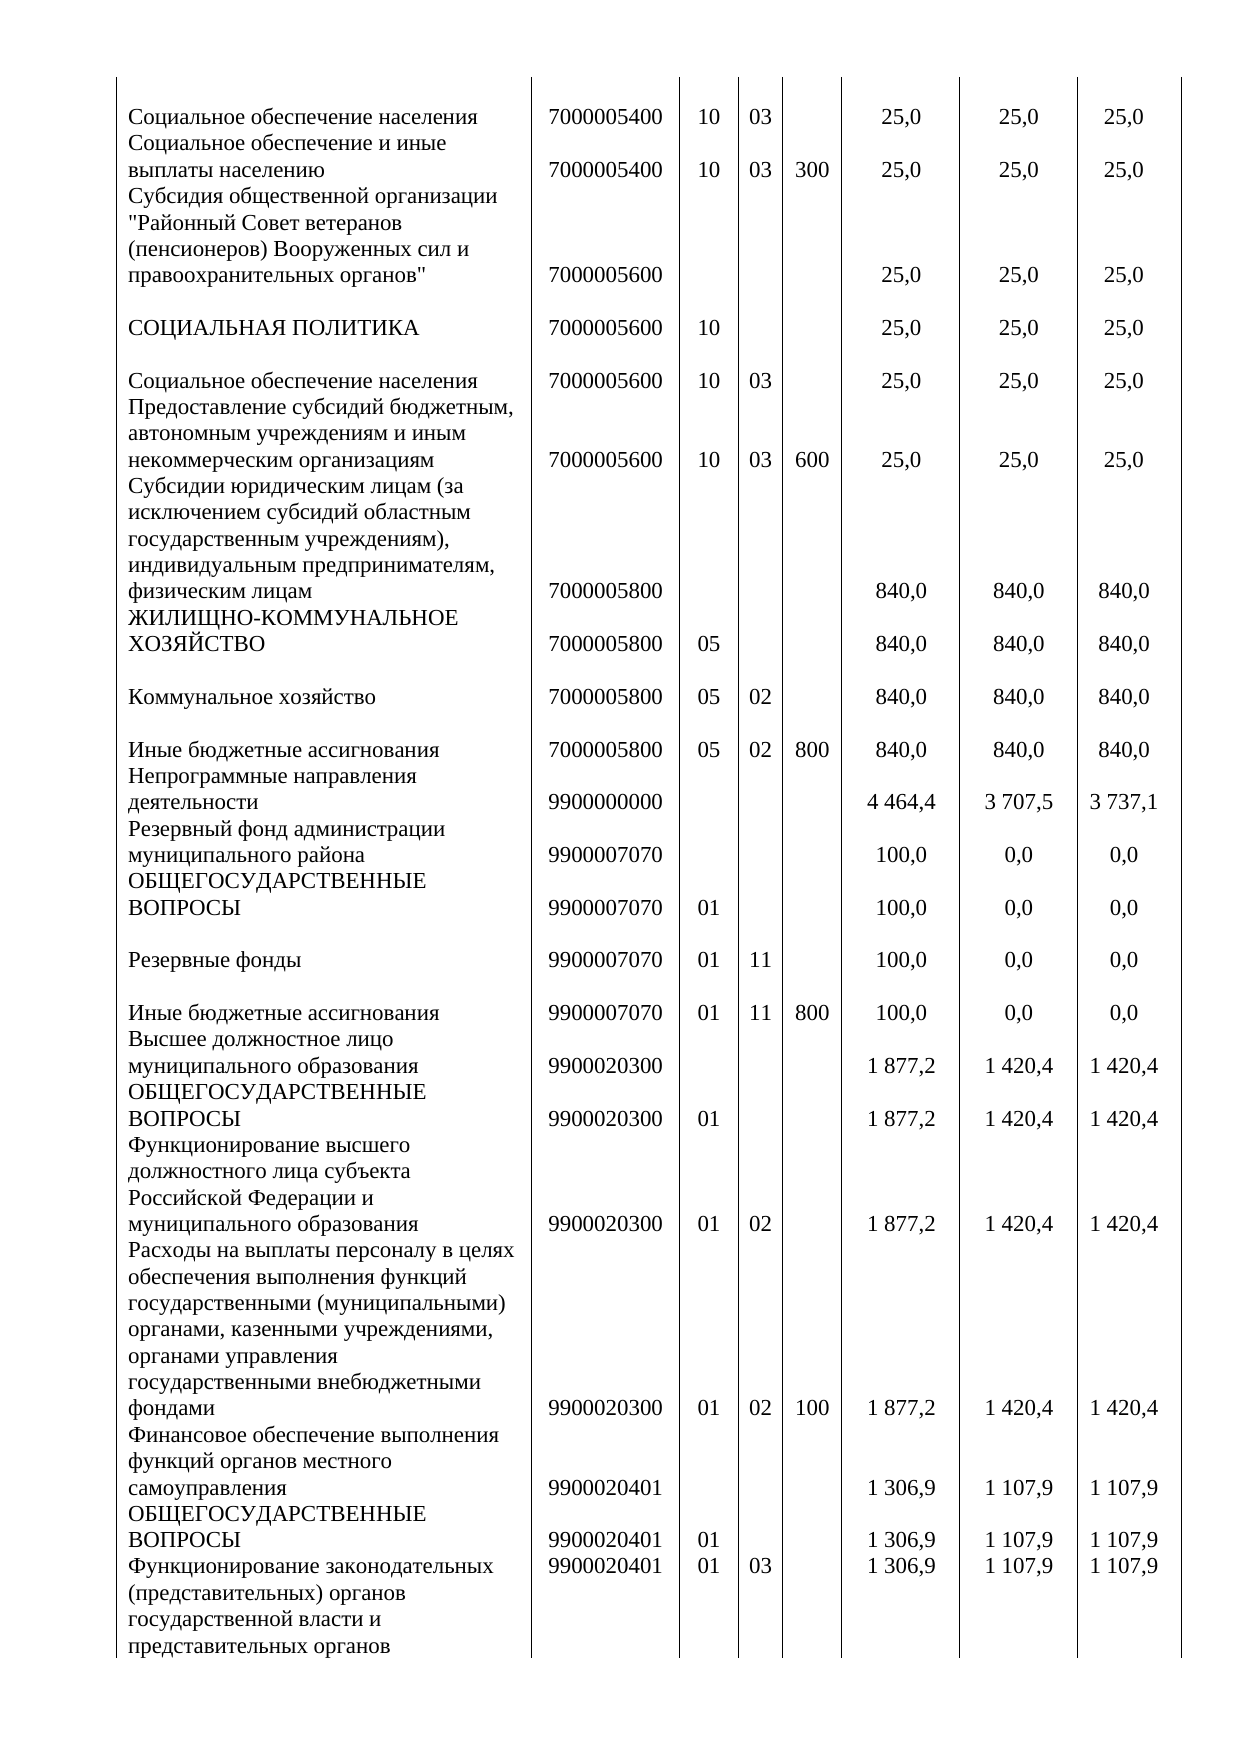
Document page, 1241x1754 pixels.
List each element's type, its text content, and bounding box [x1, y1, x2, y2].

table_cell Финансовое обеспечение выполнения функций органов местного самоуправления [117, 1421, 531, 1500]
table_cell 25,0 [842, 393, 959, 472]
table_cell 25,0 [960, 130, 1077, 182]
table_cell 03 [739, 393, 782, 472]
table_cell 25,0 [1078, 182, 1181, 288]
table_cell [783, 288, 841, 340]
table_cell 1 877,2 [842, 1078, 959, 1131]
table_cell 05 [680, 709, 738, 762]
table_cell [117, 1553, 531, 1658]
table_cell 02 [739, 709, 782, 762]
table_cell [739, 1078, 782, 1131]
table_cell 840,0 [842, 472, 959, 604]
table_cell 10 [680, 288, 738, 340]
table_cell 100,0 [842, 868, 959, 920]
table_cell 7000005400 [532, 130, 679, 182]
table_cell ОБЩЕГОСУДАРСТВЕННЫЕ ВОПРОСЫ [117, 1500, 531, 1553]
table_cell [783, 1131, 841, 1236]
table_cell 1 420,4 [960, 1131, 1077, 1236]
table_cell 25,0 [842, 340, 959, 393]
table_cell 01 [680, 1236, 738, 1421]
table_cell [680, 815, 738, 867]
table_cell ОБЩЕГОСУДАРСТВЕННЫЕ ВОПРОСЫ [117, 1078, 531, 1131]
table_cell [783, 657, 841, 709]
table_cell 10 [680, 77, 738, 129]
table_cell 800 [783, 973, 841, 1026]
table_cell Иные бюджетные ассигнования [117, 709, 531, 762]
table_cell 25,0 [960, 393, 1077, 472]
table_cell 01 [680, 920, 738, 973]
table_cell Резервный фонд администрации муниципального района [117, 815, 531, 867]
table_cell [783, 472, 841, 604]
table_cell 03 [739, 1553, 782, 1658]
table_cell 9900020401 [532, 1553, 679, 1658]
table_cell 1 306,9 [842, 1500, 959, 1553]
table_cell 840,0 [1078, 604, 1181, 657]
table_cell 03 [739, 77, 782, 129]
table_cell 01 [680, 1553, 738, 1658]
table_cell 0,0 [1078, 815, 1181, 867]
table_cell 840,0 [960, 709, 1077, 762]
table_cell 1 306,9 [842, 1553, 959, 1658]
table_cell 25,0 [842, 77, 959, 129]
table_cell 02 [739, 1236, 782, 1421]
table_cell 1 877,2 [842, 1026, 959, 1078]
table_cell [680, 1026, 738, 1078]
table_cell Непрограммные направления деятельности [117, 762, 531, 815]
table_cell 1 877,2 [842, 1131, 959, 1236]
table_cell [739, 762, 782, 815]
table_cell [783, 182, 841, 288]
table_cell ОБЩЕГОСУДАРСТВЕННЫЕ ВОПРОСЫ [117, 868, 531, 920]
table_cell 7000005600 [532, 393, 679, 472]
table_cell 11 [739, 920, 782, 973]
table_cell 1 107,9 [960, 1500, 1077, 1553]
table_cell 0,0 [1078, 868, 1181, 920]
table_cell 03 [739, 340, 782, 393]
table_cell 03 [739, 130, 782, 182]
table_cell 25,0 [842, 182, 959, 288]
table_cell 10 [680, 393, 738, 472]
table_cell 1 107,9 [1078, 1500, 1181, 1553]
table_cell 840,0 [842, 709, 959, 762]
table_cell 0,0 [1078, 973, 1181, 1026]
table_cell 01 [680, 868, 738, 920]
table_cell 05 [680, 657, 738, 709]
table_cell [783, 1500, 841, 1553]
table_cell 3 737,1 [1078, 762, 1181, 815]
table_cell 01 [680, 1500, 738, 1553]
table_cell 9900020401 [532, 1500, 679, 1553]
table_cell 0,0 [960, 815, 1077, 867]
table_cell СОЦИАЛЬНАЯ ПОЛИТИКА [117, 288, 531, 340]
table_cell 7000005600 [532, 182, 679, 288]
table_cell 0,0 [1078, 920, 1181, 973]
table_cell 02 [739, 657, 782, 709]
table_cell 4 464,4 [842, 762, 959, 815]
table_cell 01 [680, 1131, 738, 1236]
table_cell 7000005600 [532, 288, 679, 340]
table_cell [783, 1553, 841, 1658]
table_cell 100,0 [842, 973, 959, 1026]
table_cell 840,0 [1078, 657, 1181, 709]
table_cell 1 107,9 [1078, 1421, 1181, 1500]
table_cell 3 707,5 [960, 762, 1077, 815]
table_cell Коммунальное хозяйство [117, 657, 531, 709]
table_cell 840,0 [842, 657, 959, 709]
table_cell 25,0 [842, 130, 959, 182]
table_cell 9900020300 [532, 1078, 679, 1131]
table_cell [783, 1078, 841, 1131]
table_cell 25,0 [1078, 340, 1181, 393]
table_cell 25,0 [960, 288, 1077, 340]
table_cell Социальное обеспечение населения [117, 77, 531, 129]
table_cell [739, 868, 782, 920]
table_cell 11 [739, 973, 782, 1026]
table_cell [739, 472, 782, 604]
table_cell 9900007070 [532, 973, 679, 1026]
table_cell 25,0 [1078, 77, 1181, 129]
table_cell [680, 762, 738, 815]
table_cell [739, 1500, 782, 1553]
table_cell [783, 762, 841, 815]
table_cell 01 [680, 973, 738, 1026]
table_cell [739, 288, 782, 340]
table_cell 840,0 [960, 604, 1077, 657]
table_cell 100 [783, 1236, 841, 1421]
table_cell [783, 77, 841, 129]
table_cell 7000005400 [532, 77, 679, 129]
table_cell Социальное обеспечение населения [117, 340, 531, 393]
table_cell Субсидии юридическим лицам (за исключением субсидий областным государственным учреждениям), индивидуальным предпринимателям, физическим лицам [117, 472, 531, 604]
table_cell 05 [680, 604, 738, 657]
table_cell [783, 604, 841, 657]
table_cell [783, 920, 841, 973]
table_cell 25,0 [1078, 393, 1181, 472]
table_cell 1 420,4 [1078, 1026, 1181, 1078]
table_cell 7000005800 [532, 472, 679, 604]
table_cell 1 107,9 [1078, 1553, 1181, 1658]
table_cell 9900007070 [532, 815, 679, 867]
table_cell 1 306,9 [842, 1421, 959, 1500]
table_cell 7000005600 [532, 340, 679, 393]
table_cell 9900020300 [532, 1131, 679, 1236]
table_cell 100,0 [842, 815, 959, 867]
table_cell 0,0 [960, 920, 1077, 973]
table_cell 1 420,4 [1078, 1236, 1181, 1421]
table_cell [739, 604, 782, 657]
table_cell 25,0 [960, 77, 1077, 129]
table_cell 25,0 [842, 288, 959, 340]
table_cell 9900007070 [532, 920, 679, 973]
table_cell 1 420,4 [1078, 1131, 1181, 1236]
table_cell 840,0 [842, 604, 959, 657]
table_cell 1 107,9 [960, 1421, 1077, 1500]
table_cell Субсидия общественной организации "Районный Совет ветеранов (пенсионеров) Вооруженных сил и правоохранительных органов" [117, 182, 531, 288]
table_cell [117, 130, 531, 182]
table_cell 1 107,9 [960, 1553, 1077, 1658]
table_cell 25,0 [960, 340, 1077, 393]
table_cell 0,0 [960, 973, 1077, 1026]
table_cell 840,0 [960, 657, 1077, 709]
table_cell [680, 472, 738, 604]
table_cell 25,0 [1078, 130, 1181, 182]
table_cell 25,0 [1078, 288, 1181, 340]
table_cell 10 [680, 130, 738, 182]
table_cell [739, 182, 782, 288]
table_cell 7000005800 [532, 604, 679, 657]
table_cell 25,0 [960, 182, 1077, 288]
table_cell [783, 340, 841, 393]
table_cell [783, 868, 841, 920]
table_cell 9900020300 [532, 1236, 679, 1421]
table_cell Предоставление субсидий бюджетным, автономным учреждениям и иным некоммерческим организациям [117, 393, 531, 472]
table_cell 10 [680, 340, 738, 393]
table_cell [739, 1026, 782, 1078]
table_cell 9900007070 [532, 868, 679, 920]
table_cell Иные бюджетные ассигнования [117, 973, 531, 1026]
table_cell 600 [783, 393, 841, 472]
table_cell Высшее должностное лицо муниципального образования [117, 1026, 531, 1078]
table_cell 02 [739, 1131, 782, 1236]
table_cell 7000005800 [532, 709, 679, 762]
table_cell 9900020300 [532, 1026, 679, 1078]
table_cell 0,0 [960, 868, 1077, 920]
table_cell Функционирование высшего должностного лица субъекта Российской Федерации и муниципального образования [117, 1131, 531, 1236]
table_cell 9900020401 [532, 1421, 679, 1500]
table_cell [783, 815, 841, 867]
table_cell 840,0 [1078, 709, 1181, 762]
table_cell 1 420,4 [960, 1078, 1077, 1131]
table_cell [783, 1026, 841, 1078]
table_cell 1 420,4 [960, 1236, 1077, 1421]
table_cell 7000005800 [532, 657, 679, 709]
table_cell [680, 1421, 738, 1500]
table_cell Резервные фонды [117, 920, 531, 973]
table_cell 1 420,4 [1078, 1078, 1181, 1131]
table_cell [739, 1421, 782, 1500]
table_cell 840,0 [960, 472, 1077, 604]
table_cell 800 [783, 709, 841, 762]
table_cell 840,0 [1078, 472, 1181, 604]
table_cell 1 420,4 [960, 1026, 1077, 1078]
table_cell [739, 815, 782, 867]
table_cell 1 877,2 [842, 1236, 959, 1421]
table_cell [783, 1421, 841, 1500]
table_cell 100,0 [842, 920, 959, 973]
table_cell 01 [680, 1078, 738, 1131]
table_cell 9900000000 [532, 762, 679, 815]
table_cell ЖИЛИЩНО-КОММУНАЛЬНОЕ ХОЗЯЙСТВО [117, 604, 531, 657]
table_cell 300 [783, 130, 841, 182]
table_cell [680, 182, 738, 288]
